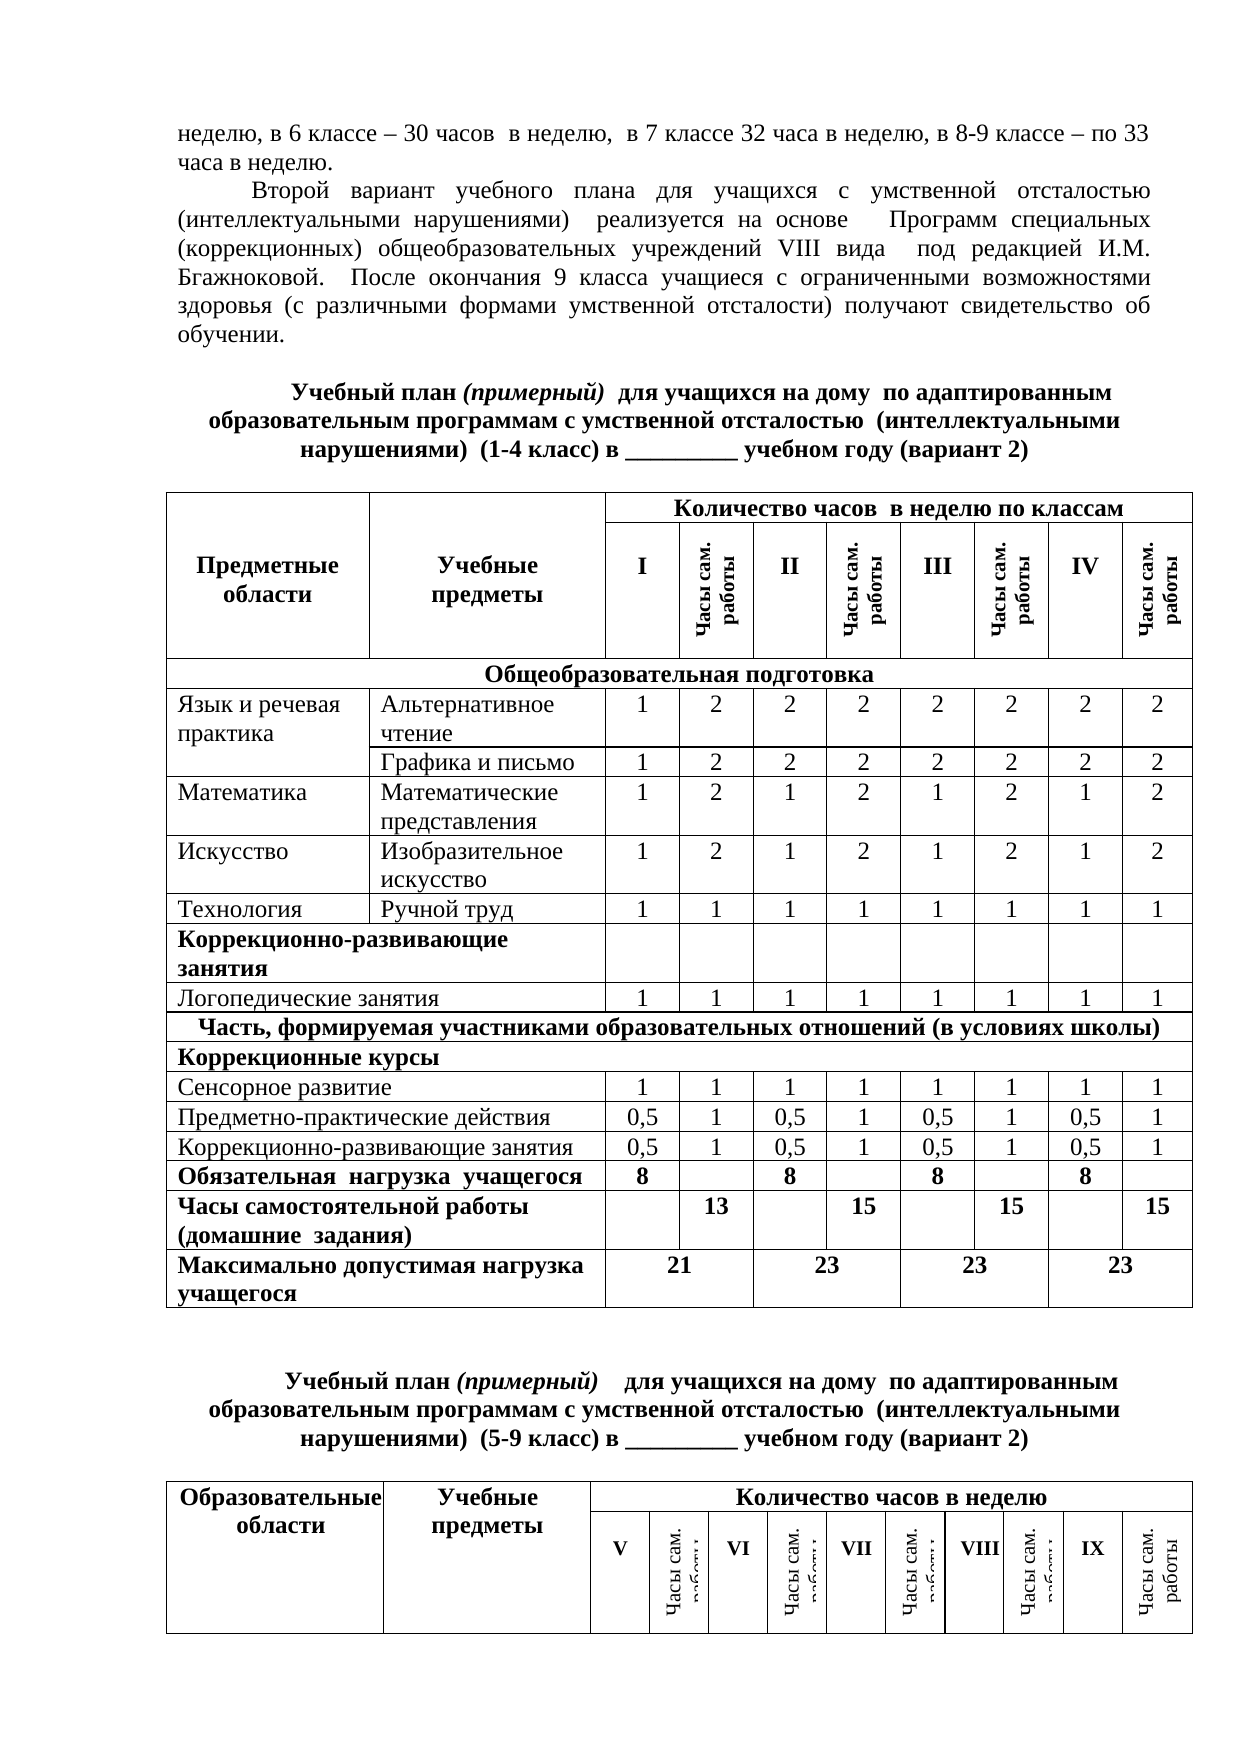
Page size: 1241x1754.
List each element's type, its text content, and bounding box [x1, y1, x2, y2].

table_cell 15 [1123, 1191, 1192, 1249]
table_cell 2 [901, 689, 974, 746]
table_cell V [591, 1512, 649, 1632]
table_cell 2 [975, 836, 1048, 893]
table_cell VIII [946, 1512, 1003, 1632]
table_header Предметные области [167, 493, 369, 658]
table_cell 0,5 [754, 1132, 826, 1160]
table_cell 1 [901, 894, 974, 923]
table_cell IX [1064, 1512, 1122, 1632]
table_cell Язык и речевая практика [167, 689, 369, 776]
table_cell 1 [1123, 894, 1192, 923]
table_cell Искусство [167, 836, 369, 893]
table_cell [901, 1191, 974, 1249]
table_cell 13 [680, 1191, 753, 1249]
table_cell 1 [754, 894, 826, 923]
table_cell 2 [1123, 748, 1192, 776]
table_cell 8 [901, 1161, 974, 1190]
table_cell Часть, формируемая участниками образовательных отношений (в условиях школы) [167, 1013, 1192, 1041]
table_cell Часы сам. работы [1004, 1512, 1063, 1632]
table_header Количество часов в неделю по классам [606, 493, 1192, 522]
table_cell [606, 924, 679, 982]
table_cell Ручной труд [370, 894, 605, 923]
table_cell 1 [680, 894, 753, 923]
table_cell [975, 924, 1048, 982]
table_cell [680, 924, 753, 982]
table_cell 2 [827, 689, 900, 746]
table_cell 2 [1123, 777, 1192, 835]
table_header Количество часов в неделю [591, 1482, 1192, 1511]
table_cell 2 [1049, 748, 1122, 776]
table_cell Общеобразовательная подготовка [167, 659, 1192, 688]
table_cell 2 [975, 748, 1048, 776]
table_cell 2 [680, 689, 753, 746]
table_cell Сенсорное развитие [167, 1072, 605, 1101]
table_cell Часы сам. работы [650, 1512, 708, 1632]
table_cell [1123, 924, 1192, 982]
table_cell Часы сам. работы [1123, 1512, 1192, 1632]
table_cell [754, 924, 826, 982]
table_cell Часы сам. работы [768, 1512, 826, 1632]
table_cell IV [1049, 523, 1122, 658]
table_cell 2 [754, 748, 826, 776]
table_cell 1 [975, 894, 1048, 923]
table_cell Часы сам. работы [886, 1512, 944, 1632]
table_cell 2 [680, 748, 753, 776]
table_cell 2 [901, 748, 974, 776]
table_cell VI [709, 1512, 767, 1632]
table_cell 2 [827, 777, 900, 835]
table_cell 8 [606, 1161, 679, 1190]
table_cell 2 [680, 777, 753, 835]
table_cell 1 [901, 836, 974, 893]
table_cell Часы сам. работы [827, 523, 900, 658]
table_cell [680, 1161, 753, 1190]
table_cell 1 [901, 983, 974, 1011]
table_cell 1 [975, 983, 1048, 1011]
table_cell 2 [1123, 689, 1192, 746]
table_cell 1 [1123, 1132, 1192, 1160]
table_cell 2 [1123, 836, 1192, 893]
table_cell 1 [754, 777, 826, 835]
table_cell 1 [1049, 983, 1122, 1011]
text Второй вариант учебного плана для учащихся с умственной отсталостью (интеллектуальными нарушениями) реализуется на основе Программ специальных (коррекционных) общеобразовательных учреждений VIII вида под редакцией И.М. Бгажноковой. После окончания 9 класса учащиеся с ограниченными возможностями здоровья (с различными формами умственной отсталости) получают свидетельство об обучении. [177, 176, 1152, 348]
table_cell 1 [1123, 1072, 1192, 1101]
table_cell 23 [901, 1250, 1048, 1307]
table_header Учебные предметы [370, 493, 605, 658]
table_cell 1 [1123, 1102, 1192, 1131]
table_cell 1 [754, 1072, 826, 1101]
table_cell Обязательная нагрузка учащегося [167, 1161, 605, 1190]
table_cell 0,5 [1049, 1102, 1122, 1131]
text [177, 118, 1152, 176]
table_cell 1 [827, 1132, 900, 1160]
table_cell 0,5 [606, 1132, 679, 1160]
table_cell [1123, 1161, 1192, 1190]
table_cell Математические представления [370, 777, 605, 835]
table_cell 1 [901, 1072, 974, 1101]
table_cell Логопедические занятия [167, 983, 605, 1011]
table_cell Часы сам. работы [680, 523, 753, 658]
table_cell 15 [975, 1191, 1048, 1249]
table_cell Предметно-практические действия [167, 1102, 605, 1131]
table_cell 15 [827, 1191, 900, 1249]
table_cell [754, 1191, 826, 1249]
table_cell 1 [1049, 894, 1122, 923]
table_cell 1 [827, 1102, 900, 1131]
table_cell Коррекционные курсы [167, 1042, 1192, 1071]
table_cell 0,5 [901, 1102, 974, 1131]
table_cell 1 [606, 836, 679, 893]
text Учебный план (примерный) для учащихся на дому по адаптированным образовательным программам с умственной отсталостью (интеллектуальными нарушениями) (5-9 класс) в _________ учебном году (вариант 2) [177, 1366, 1152, 1452]
table_cell I [606, 523, 679, 658]
table_cell Коррекционно-развивающие занятия [167, 924, 605, 982]
table_cell [901, 924, 974, 982]
table_cell 1 [680, 1072, 753, 1101]
table_cell 1 [606, 689, 679, 746]
table_cell Максимально допустимая нагрузка учащегося [167, 1250, 605, 1307]
table_cell 1 [975, 1072, 1048, 1101]
table_header Учебные предметы [384, 1482, 590, 1632]
table_cell 2 [1049, 689, 1122, 746]
table_cell 2 [827, 748, 900, 776]
table_cell 2 [975, 777, 1048, 835]
table_cell [606, 1191, 679, 1249]
table_cell Коррекционно-развивающие занятия [167, 1132, 605, 1160]
table_cell Альтернативное чтение [370, 689, 605, 746]
table_cell 1 [975, 1132, 1048, 1160]
table_cell 1 [754, 836, 826, 893]
table_cell 1 [606, 894, 679, 923]
table_cell VII [827, 1512, 885, 1632]
table_cell 1 [606, 983, 679, 1011]
table_header Образовательные области [167, 1482, 383, 1632]
table_cell [1049, 924, 1122, 982]
table_cell 1 [975, 1102, 1048, 1131]
table_cell 1 [680, 1102, 753, 1131]
table_cell 0,5 [606, 1102, 679, 1131]
table_cell 23 [754, 1250, 900, 1307]
table_cell 1 [827, 983, 900, 1011]
table_cell Изобразительное искусство [370, 836, 605, 893]
table_cell 1 [827, 894, 900, 923]
table_cell 2 [975, 689, 1048, 746]
table_cell 1 [901, 777, 974, 835]
table_cell 8 [754, 1161, 826, 1190]
table_cell [827, 1161, 900, 1190]
table_cell 1 [1049, 777, 1122, 835]
table_cell 1 [827, 1072, 900, 1101]
table_cell 21 [606, 1250, 753, 1307]
table_cell [827, 924, 900, 982]
table_cell 1 [754, 983, 826, 1011]
table_cell 0,5 [754, 1102, 826, 1131]
table_cell 1 [680, 983, 753, 1011]
table_cell 1 [606, 777, 679, 835]
table_cell [975, 1161, 1048, 1190]
table_cell Часы сам. работы [975, 523, 1048, 658]
table_cell 1 [1123, 983, 1192, 1011]
text Учебный план (примерный) для учащихся на дому по адаптированным образовательным программам с умственной отсталостью (интеллектуальными нарушениями) (1-4 класс) в _________ учебном году (вариант 2) [177, 377, 1152, 463]
table_cell 1 [1049, 836, 1122, 893]
table_cell Технология [167, 894, 369, 923]
table_cell 2 [827, 836, 900, 893]
table_cell [1049, 1191, 1122, 1249]
table_cell 8 [1049, 1161, 1122, 1190]
table_cell Часы сам. работы [1123, 523, 1192, 658]
table_cell 1 [606, 748, 679, 776]
table_cell 0,5 [901, 1132, 974, 1160]
table_cell 2 [754, 689, 826, 746]
table_cell 1 [1049, 1072, 1122, 1101]
table_cell 1 [606, 1072, 679, 1101]
table_cell Графика и письмо [370, 748, 605, 776]
table_cell III [901, 523, 974, 658]
table_cell II [754, 523, 826, 658]
table_cell 0,5 [1049, 1132, 1122, 1160]
table_cell Математика [167, 777, 369, 835]
table_cell Часы самостоятельной работы (домашние задания) [167, 1191, 605, 1249]
table_cell 1 [680, 1132, 753, 1160]
table_cell 2 [680, 836, 753, 893]
table_cell 23 [1049, 1250, 1192, 1307]
